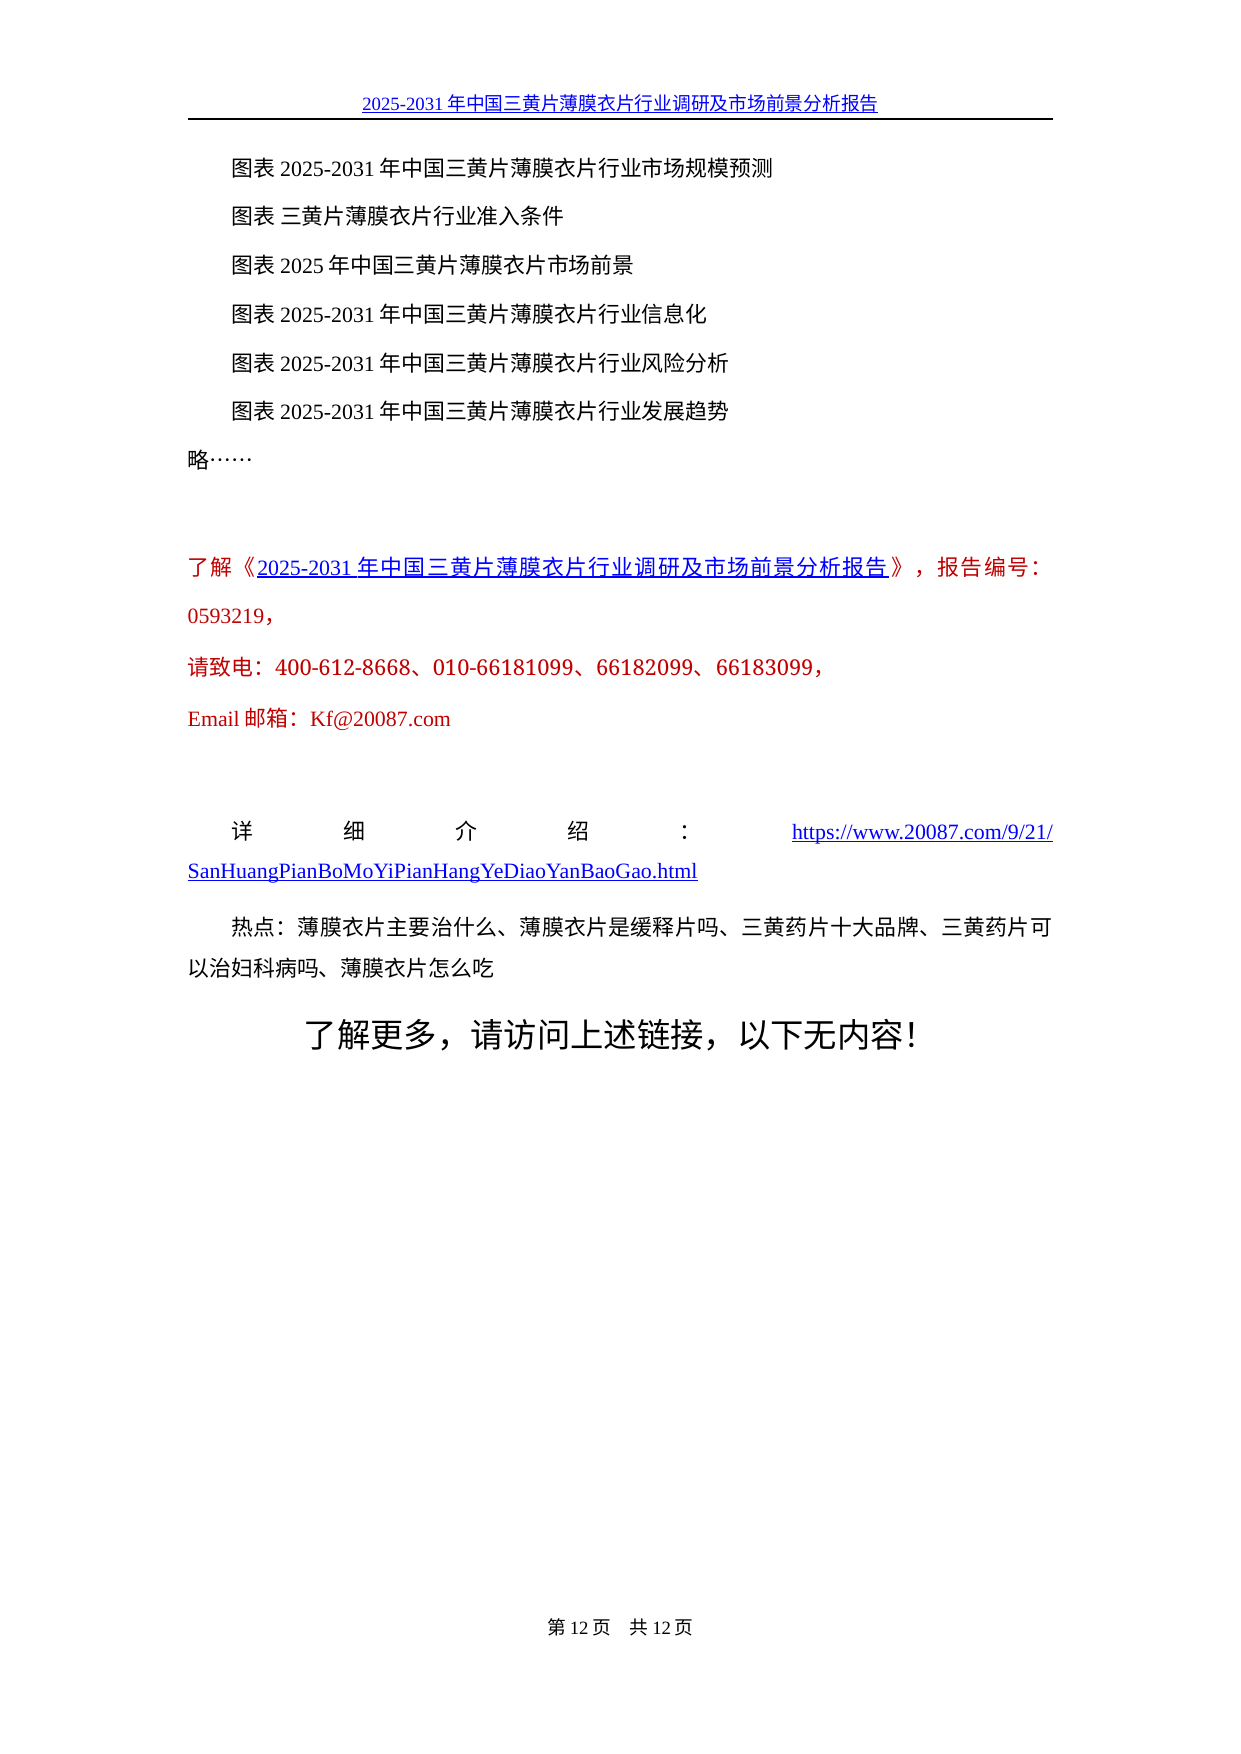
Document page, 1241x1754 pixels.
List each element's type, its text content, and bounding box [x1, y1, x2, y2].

text 请致电：400-612-8668、010-66181099、66182099、66183099， [187, 649, 1053, 682]
title 了解更多，请访问上述链接，以下无内容！ [187, 1000, 1053, 1065]
text 了解《2025-2031年中国三黄片薄膜衣片行业调研及市场前景分析报告》，报告编号：0593219， [187, 549, 1053, 630]
text 详细介绍：https://www.20087.com/9/21/SanHuangPianBoMoYiPianHangYeDiaoYanBaoGao.html [187, 814, 1053, 887]
text Email邮箱：Kf@20087.com [187, 701, 1053, 733]
text 热点：薄膜衣片主要治什么、薄膜衣片是缓释片吗、三黄药片十大品牌、三黄药片可以治妇科病吗、薄膜衣片怎么吃 [187, 909, 1053, 983]
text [187, 150, 1053, 475]
